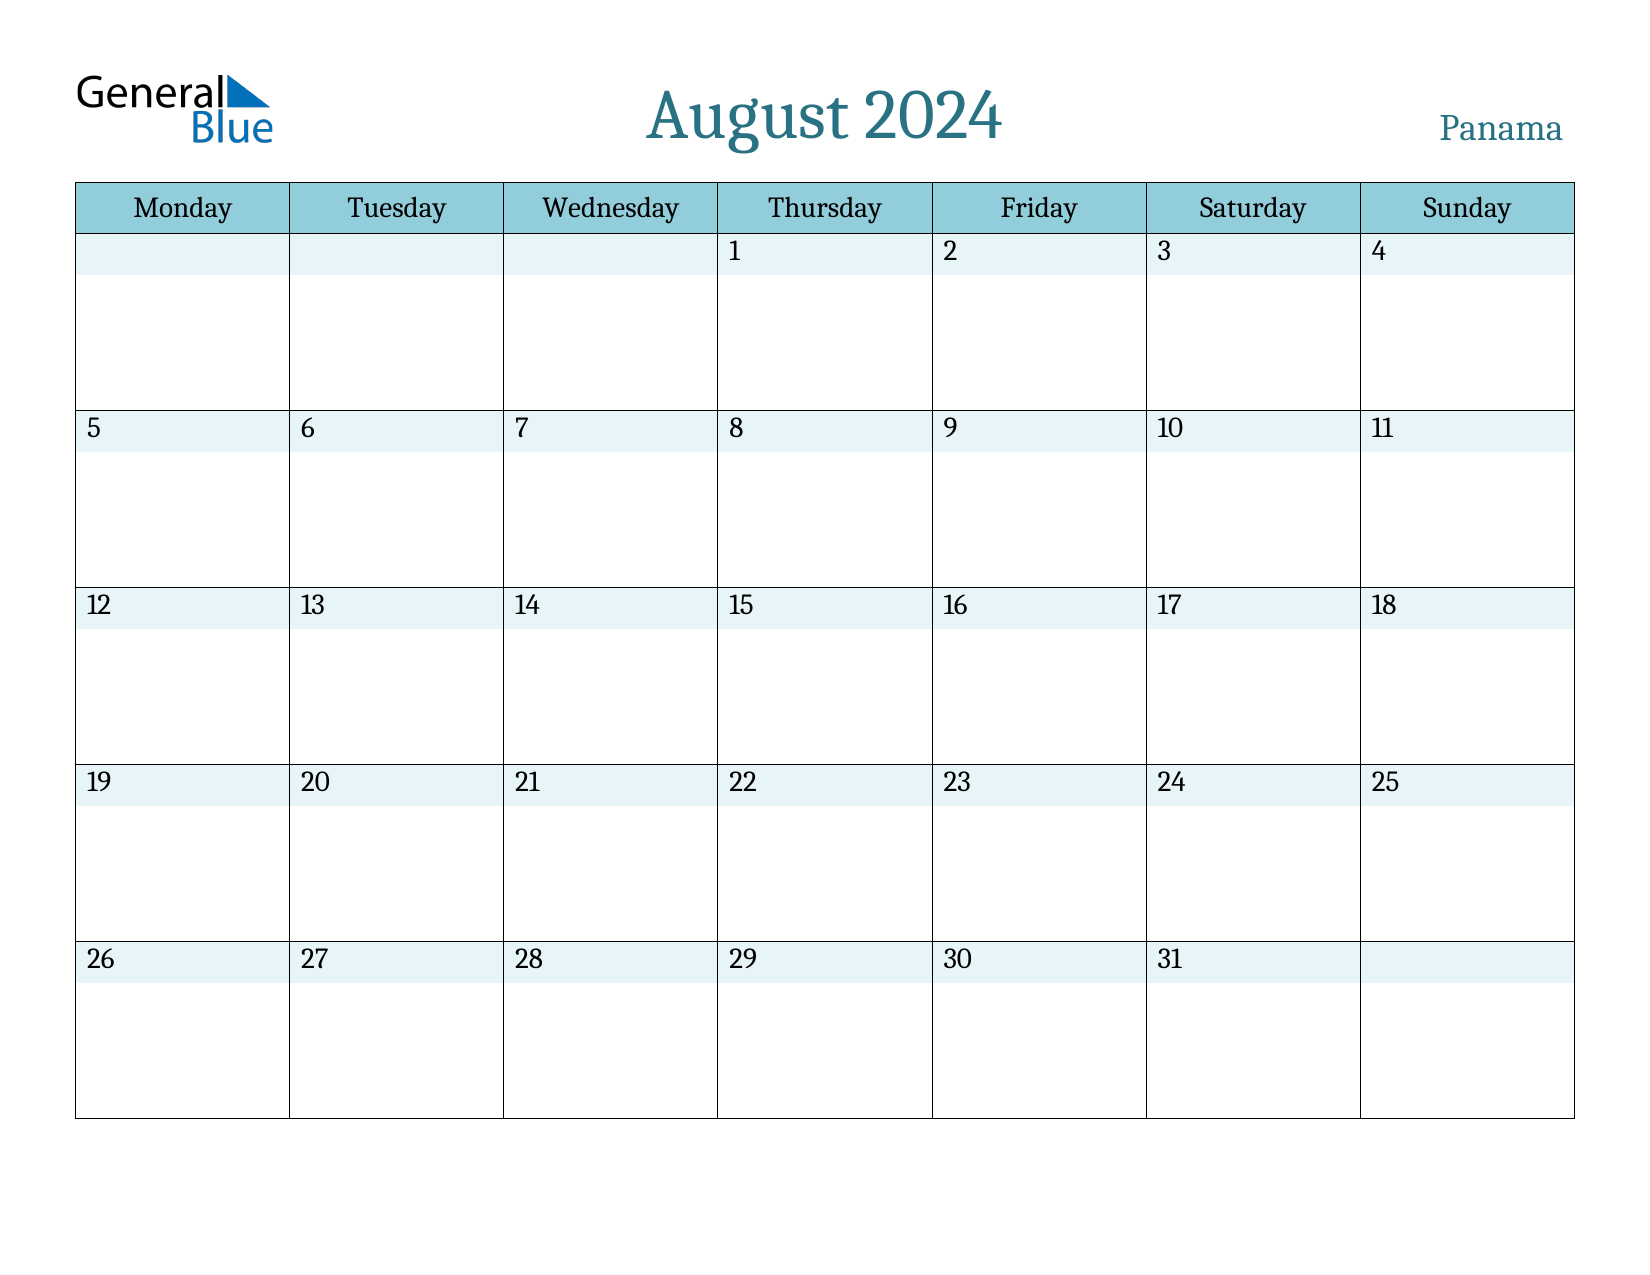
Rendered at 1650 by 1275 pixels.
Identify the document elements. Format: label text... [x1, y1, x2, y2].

table_cell [1361, 452, 1574, 587]
table_cell 25 [1361, 765, 1574, 806]
table_cell [76, 983, 289, 1118]
table_cell 10 [1147, 411, 1360, 452]
table_cell 21 [504, 765, 717, 806]
table_cell 4 [1361, 234, 1574, 275]
table_cell 22 [718, 765, 932, 806]
table_cell 8 [718, 411, 932, 452]
table_header [76, 75, 503, 182]
table_cell [718, 452, 932, 587]
table_cell [718, 806, 932, 941]
table_cell 20 [290, 765, 503, 806]
table_cell 2 [933, 234, 1146, 275]
table_cell [1361, 629, 1574, 764]
table_cell [718, 983, 932, 1118]
table_cell [504, 983, 717, 1118]
table_header August 2024 [504, 75, 1146, 182]
table_cell [1147, 806, 1360, 941]
table_cell [933, 806, 1146, 941]
table_cell 29 [718, 942, 932, 983]
table_cell 17 [1147, 588, 1360, 629]
table_cell [933, 452, 1146, 587]
table_cell 3 [1147, 234, 1360, 275]
table_cell [504, 234, 717, 275]
table_cell [76, 452, 289, 587]
table_cell 27 [290, 942, 503, 983]
table_header Panama [1146, 75, 1574, 182]
table_cell [1147, 629, 1360, 764]
table_cell [76, 234, 289, 275]
table_cell [504, 275, 717, 410]
table_cell [76, 275, 289, 410]
table_cell [290, 234, 503, 275]
table_cell 28 [504, 942, 717, 983]
table_cell Saturday [1147, 183, 1360, 233]
table_cell Sunday [1361, 183, 1574, 233]
table_cell Tuesday [290, 183, 503, 233]
table_cell Friday [933, 183, 1146, 233]
table_cell 11 [1361, 411, 1574, 452]
table_cell [933, 275, 1146, 410]
table_cell [504, 629, 717, 764]
table_cell [1361, 983, 1574, 1118]
table_cell [718, 629, 932, 764]
table_cell 23 [933, 765, 1146, 806]
table_cell [1147, 452, 1360, 587]
table_cell 16 [933, 588, 1146, 629]
table_cell [290, 983, 503, 1118]
table_cell [76, 629, 289, 764]
table_cell 6 [290, 411, 503, 452]
table_cell [76, 806, 289, 941]
table_cell [290, 452, 503, 587]
table_cell 12 [76, 588, 289, 629]
table_cell Wednesday [504, 183, 717, 233]
table_cell [933, 629, 1146, 764]
table_cell [290, 275, 503, 410]
table_cell [504, 452, 717, 587]
table_cell 18 [1361, 588, 1574, 629]
table_cell 5 [76, 411, 289, 452]
table_cell 1 [718, 234, 932, 275]
table_cell [933, 983, 1146, 1118]
table_cell [718, 275, 932, 410]
table_cell [1147, 983, 1360, 1118]
table_cell [1361, 942, 1574, 983]
table_cell Monday [76, 183, 289, 233]
table_cell [504, 806, 717, 941]
table_cell 13 [290, 588, 503, 629]
table_cell [290, 629, 503, 764]
table_cell Thursday [718, 183, 932, 233]
table_cell 15 [718, 588, 932, 629]
table_cell [1147, 275, 1360, 410]
table_cell 14 [504, 588, 717, 629]
picture [77, 75, 273, 143]
table_cell 24 [1147, 765, 1360, 806]
table_cell [290, 806, 503, 941]
table_cell 30 [933, 942, 1146, 983]
table_cell 19 [76, 765, 289, 806]
table_cell [1361, 806, 1574, 941]
table_cell [1361, 275, 1574, 410]
table_cell 9 [933, 411, 1146, 452]
table_cell 7 [504, 411, 717, 452]
table_cell 31 [1147, 942, 1360, 983]
table_cell 26 [76, 942, 289, 983]
